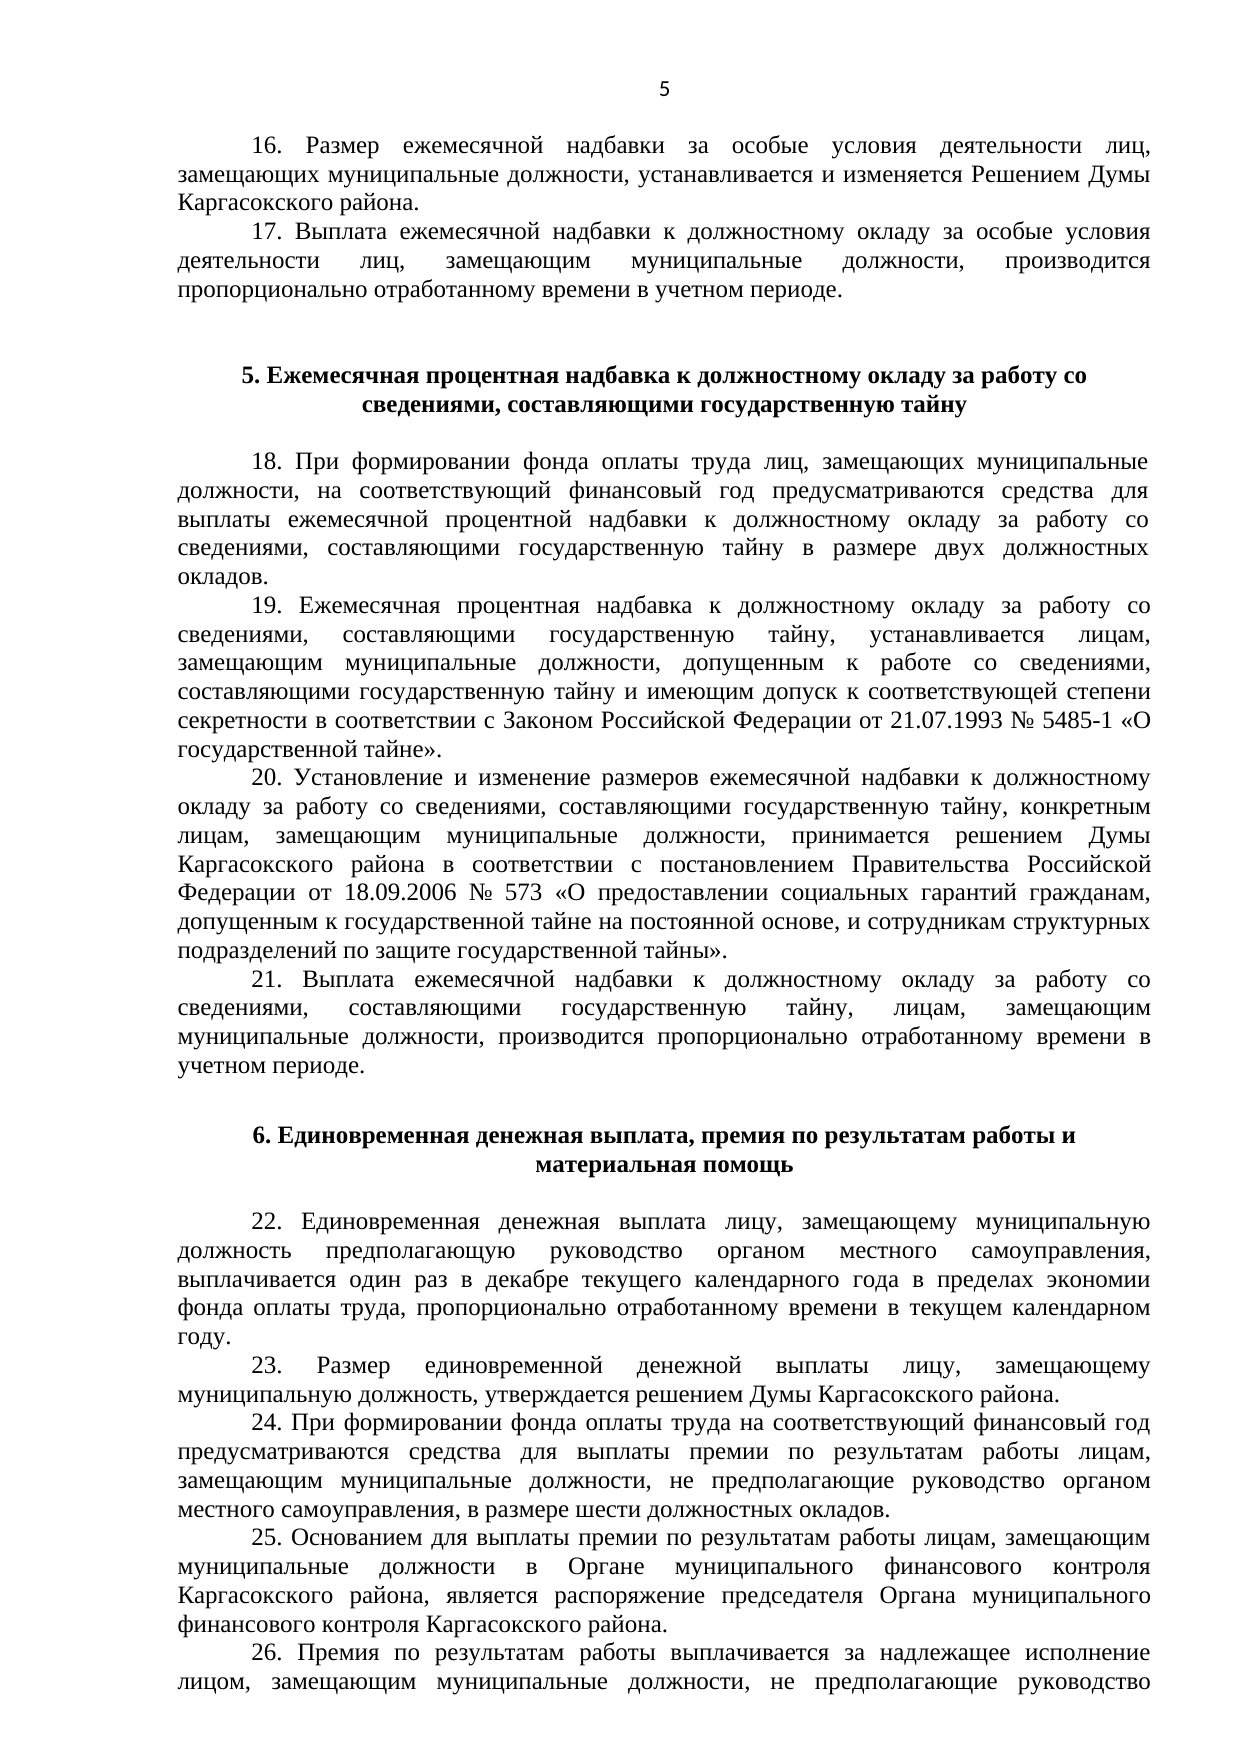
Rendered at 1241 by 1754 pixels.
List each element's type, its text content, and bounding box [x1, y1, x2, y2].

text 22. Единовременная денежная выплата лицу, замещающему муниципальную должность предполагающую руководство органом местного самоуправления, выплачивается один раз в декабре текущего календарного года в пределах экономии фонда оплаты труда, пропорционально отработанному времени в текущем календарном году. [177, 1206, 1152, 1350]
text 23. Размер единовременной денежной выплаты лицу, замещающему муниципальную должность, утверждается решением Думы Каргасокского района. [177, 1350, 1152, 1407]
text 20. Установление и изменение размеров ежемесячной надбавки к должностному окладу за работу со сведениями, составляющими государственную тайну, конкретным лицам, замещающим муниципальные должности, принимается решением Думы Каргасокского района в соответствии с постановлением Правительства Российской Федерации от 18.09.2006 № 573 «О предоставлении социальных гарантий гражданам, допущенным к государственной тайне на постоянной основе, и сотрудникам структурных подразделений по защите государственной тайны». [177, 762, 1152, 964]
text 21. Выплата ежемесячной надбавки к должностному окладу за работу со сведениями, составляющими государственную тайну, лицам, замещающим муниципальные должности, производится пропорционально отработанному времени в учетном периоде. [177, 964, 1152, 1079]
text 17. Выплата ежемесячной надбавки к должностному окладу за особые условия деятельности лиц, замещающим муниципальные должности, производится пропорционально отработанному времени в учетном периоде. [177, 216, 1152, 302]
text 6. Единовременная денежная выплата, премия по результатам работы и материальная помощь [177, 1120, 1152, 1177]
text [177, 1637, 1152, 1695]
text 18. При формировании фонда оплаты труда лиц, замещающих муниципальные должности, на соответствующий финансовый год предусматриваются средства для выплаты ежемесячной процентной надбавки к должностному окладу за работу со сведениями, составляющими государственную тайну в размере двух должностных окладов. [177, 446, 1149, 590]
text 5. Ежемесячная процентная надбавка к должностному окладу за работу со сведениями, составляющими государственную тайну [177, 360, 1152, 417]
text 25. Основанием для выплаты премии по результатам работы лицам, замещающим муниципальные должности в Органе муниципального финансового контроля Каргасокского района, является распоряжение председателя Органа муниципального финансового контроля Каргасокского района. [177, 1522, 1152, 1637]
text 24. При формировании фонда оплаты труда на соответствующий финансовый год предусматриваются средства для выплаты премии по результатам работы лицам, замещающим муниципальные должности, не предполагающие руководство органом местного самоуправления, в размере шести должностных окладов. [177, 1407, 1152, 1522]
text 19. Ежемесячная процентная надбавка к должностному окладу за работу со сведениями, составляющими государственную тайну, устанавливается лицам, замещающим муниципальные должности, допущенным к работе со сведениями, составляющими государственную тайну и имеющим допуск к соответствующей степени секретности в соответствии с Законом Российской Федерации от 21.07.1993 № 5485-1 «О государственной тайне». [177, 590, 1152, 762]
text 16. Размер ежемесячной надбавки за особые условия деятельности лиц, замещающих муниципальные должности, устанавливается и изменяется Решением Думы Каргасокского района. [177, 130, 1152, 216]
